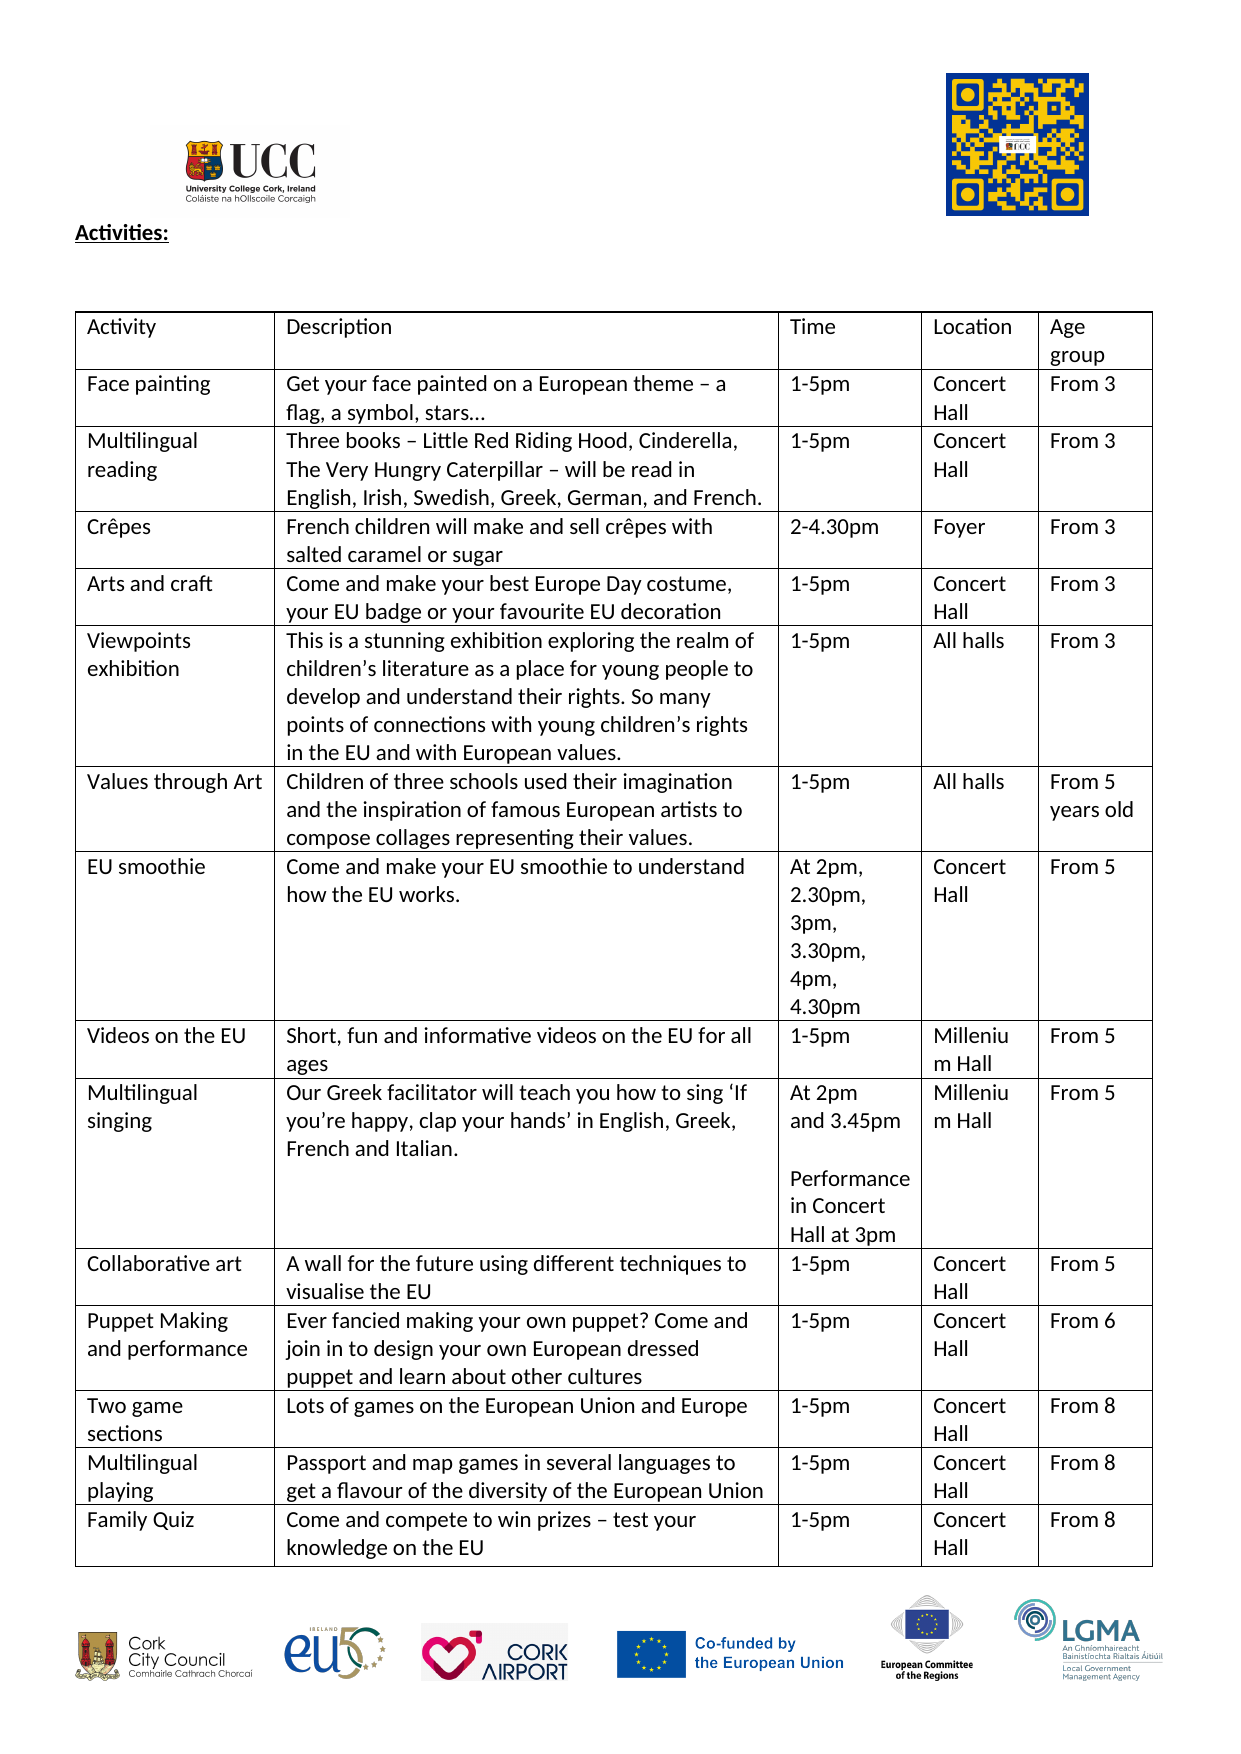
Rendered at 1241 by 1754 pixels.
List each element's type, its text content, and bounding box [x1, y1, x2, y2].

table_cell Millenium Hall [922, 1021, 1038, 1077]
table_cell Concert Hall [922, 370, 1038, 426]
table_cell Concert Hall [922, 852, 1038, 1020]
picture [280, 1625, 390, 1681]
table_cell Family Quiz [76, 1505, 274, 1566]
table_cell From 5 [1039, 1249, 1152, 1305]
table_cell At 2pm and 3.45pm Performance in Concert Hall at 3pm [779, 1079, 921, 1248]
table_cell Our Greek facilitator will teach you how to sing ‘If you’re happy, clap your hands’ in English, Greek, French and Italian. [275, 1079, 778, 1248]
table_header Description [275, 313, 778, 368]
table_cell Concert Hall [922, 1391, 1038, 1447]
picture [614, 1628, 861, 1681]
table_cell From 3 [1039, 626, 1152, 766]
table_cell Get your face painted on a European theme – a flag, a symbol, stars… [275, 370, 778, 426]
table_cell 1-5pm [779, 626, 921, 766]
table_cell Multilingual singing [76, 1079, 274, 1248]
table_cell Millenium Hall [922, 1079, 1038, 1248]
table_cell Puppet Making and performance [76, 1306, 274, 1390]
table_cell 1-5pm [779, 1306, 921, 1390]
table_cell From 5 [1039, 1021, 1152, 1077]
table_cell Three books – Little Red Riding Hood, Cinderella, The Very Hungry Caterpillar – will be read in English, Irish, Swedish, Greek, German, and French. [275, 427, 778, 511]
table_cell Passport and map games in several languages to get a flavour of the diversity of the European Union [275, 1448, 778, 1504]
table_cell 1-5pm [779, 767, 921, 851]
table_cell All halls [922, 767, 1038, 851]
table_cell 1-5pm [779, 1448, 921, 1504]
table_cell 1-5pm [779, 1021, 921, 1077]
table_cell Collaborative art [76, 1249, 274, 1305]
table_cell Foyer [922, 512, 1038, 568]
table_cell This is a stunning exhibition exploring the realm of children’s literature as a place for young people to develop and understand their rights. So many points of connections with young children’s rights in the EU and with European values. [275, 626, 778, 766]
table_cell Concert Hall [922, 569, 1038, 625]
table_cell Come and compete to win prizes – test your knowledge on the EU [275, 1505, 778, 1566]
table_cell Two game sections [76, 1391, 274, 1447]
table_cell 2-4.30pm [779, 512, 921, 568]
table_cell Lots of games on the European Union and Europe [275, 1391, 778, 1447]
picture [150, 125, 350, 218]
picture [946, 73, 1089, 216]
table_cell From 3 [1039, 427, 1152, 511]
table_cell Concert Hall [922, 1448, 1038, 1504]
table_cell From 3 [1039, 370, 1152, 426]
table_cell French children will make and sell crêpes with salted caramel or sugar [275, 512, 778, 568]
table_cell Multilingual reading [76, 427, 274, 511]
table_cell 1-5pm [779, 370, 921, 426]
table_cell 1-5pm [779, 1391, 921, 1447]
table_cell From 5 [1039, 1079, 1152, 1248]
picture [75, 1632, 255, 1681]
table_cell Values through Art [76, 767, 274, 851]
picture [421, 1623, 569, 1681]
table_cell At 2pm, 2.30pm, 3pm, 3.30pm, 4pm, 4.30pm [779, 852, 921, 1020]
table_header Activity [76, 313, 274, 368]
table_cell From 3 [1039, 569, 1152, 625]
table_cell A wall for the future using different techniques to visualise the EU [275, 1249, 778, 1305]
table_header Time [779, 313, 921, 368]
table_cell 1-5pm [779, 569, 921, 625]
table_cell Videos on the EU [76, 1021, 274, 1077]
table_cell Concert Hall [922, 1505, 1038, 1566]
table_cell Multilingual playing [76, 1448, 274, 1504]
table_cell Face painting [76, 370, 274, 426]
table_cell From 8 [1039, 1505, 1152, 1566]
table_cell Viewpoints exhibition [76, 626, 274, 766]
table_cell 1-5pm [779, 1249, 921, 1305]
table_cell From 3 [1039, 512, 1152, 568]
table_cell EU smoothie [76, 852, 274, 1020]
table_cell From 8 [1039, 1448, 1152, 1504]
text Activities: [75, 218, 1165, 246]
table_cell Come and make your best Europe Day costume, your EU badge or your favourite EU decoration [275, 569, 778, 625]
table_header Age group [1039, 313, 1152, 368]
table_header Location [922, 313, 1038, 368]
table_cell From 6 [1039, 1306, 1152, 1390]
table_cell Crêpes [76, 512, 274, 568]
table_cell Concert Hall [922, 1249, 1038, 1305]
table_cell Concert Hall [922, 427, 1038, 511]
picture [881, 1595, 973, 1681]
table_cell Come and make your EU smoothie to understand how the EU works. [275, 852, 778, 1020]
table_cell 1-5pm [779, 427, 921, 511]
table_cell From 5 [1039, 852, 1152, 1020]
table_cell Short, fun and informative videos on the EU for all ages [275, 1021, 778, 1077]
table_cell From 5 years old [1039, 767, 1152, 851]
table_cell Concert Hall [922, 1306, 1038, 1390]
picture [1014, 1599, 1163, 1681]
table_cell All halls [922, 626, 1038, 766]
table_cell Ever fancied making your own puppet? Come and join in to design your own European dressed puppet and learn about other cultures [275, 1306, 778, 1390]
table_cell 1-5pm [779, 1505, 921, 1566]
table_cell Arts and craft [76, 569, 274, 625]
table_cell Children of three schools used their imagination and the inspiration of famous European artists to compose collages representing their values. [275, 767, 778, 851]
table_cell From 8 [1039, 1391, 1152, 1447]
